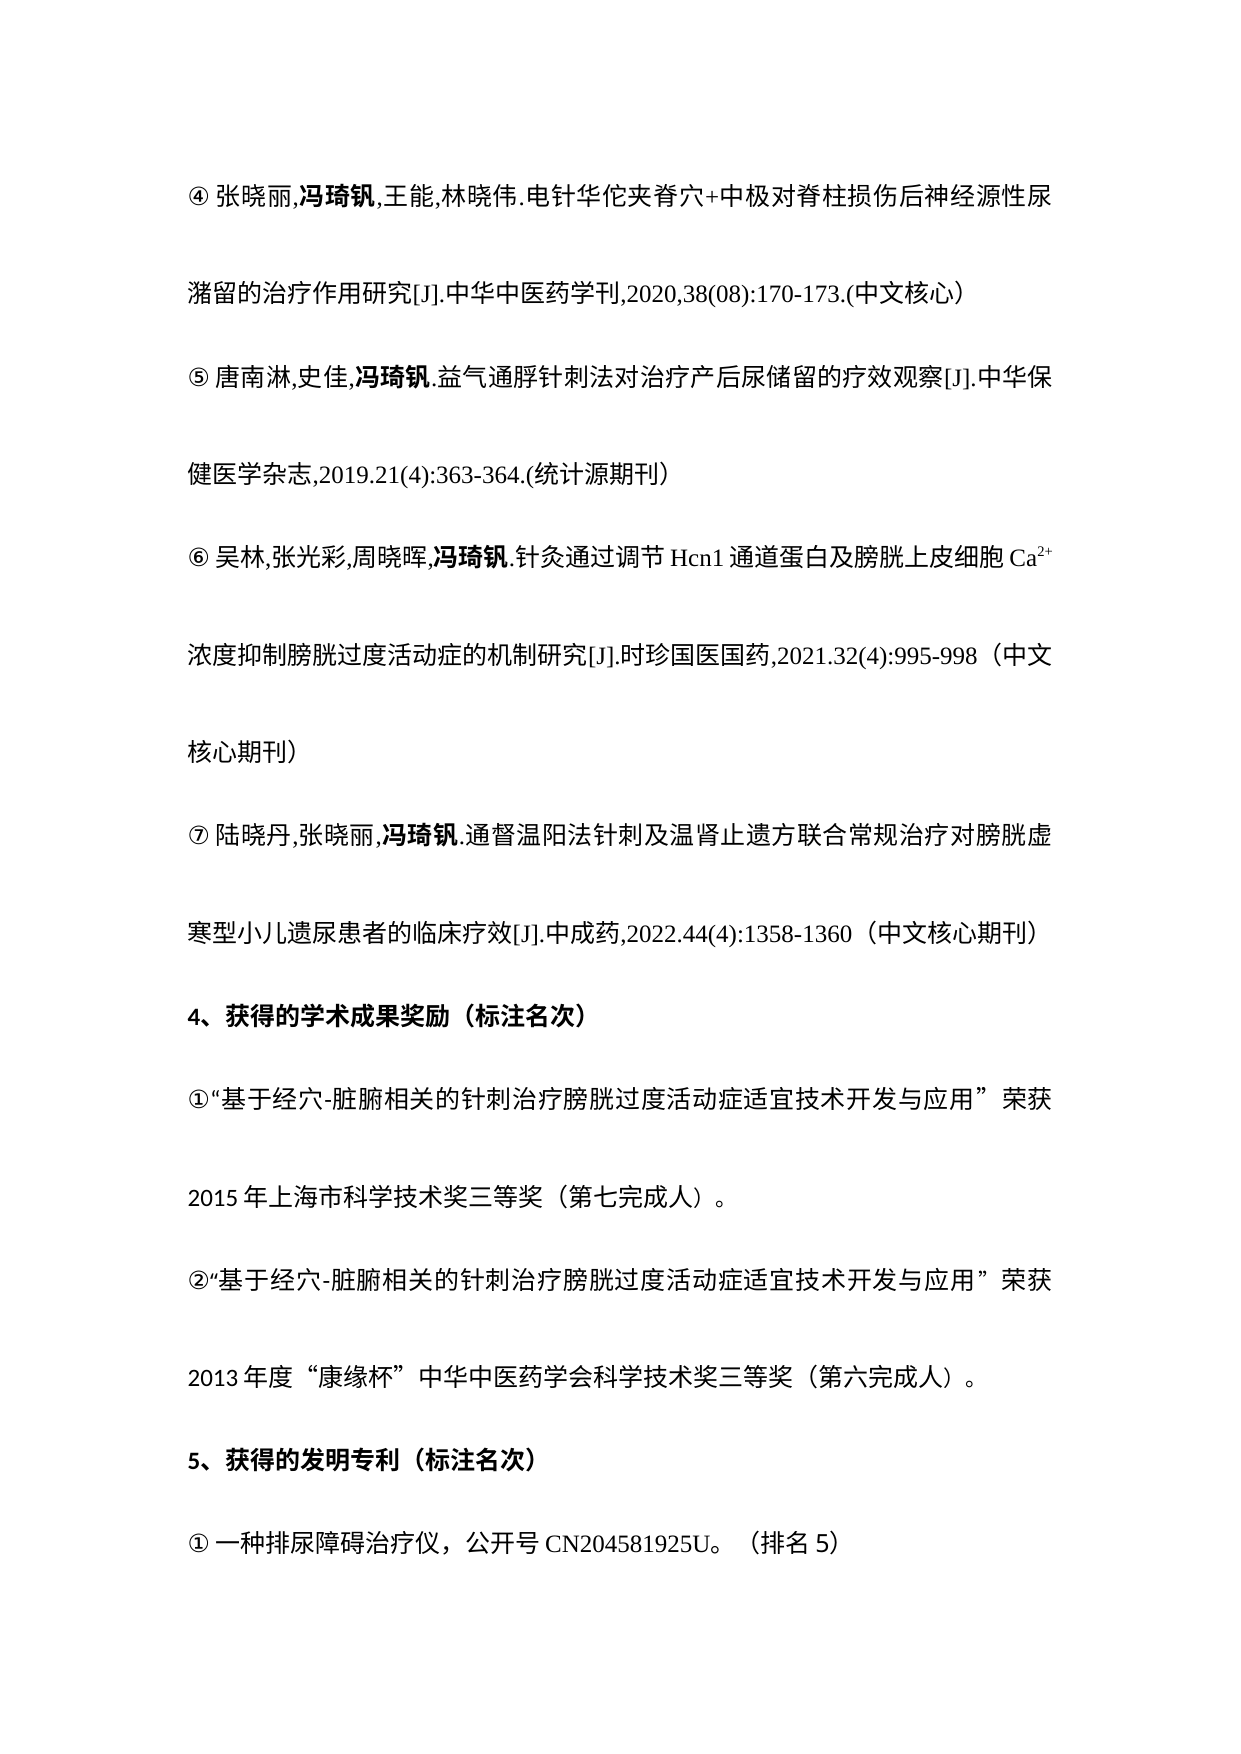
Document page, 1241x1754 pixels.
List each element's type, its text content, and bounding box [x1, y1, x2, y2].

text ①“基于经穴-脏腑相关的针刺治疗膀胱过度活动症适宜技术开发与应用”荣获2015年上海市科学技术奖三等奖（第七完成人）。 [187, 1065, 1053, 1228]
list ④张晓丽,冯琦钒,王能,林晓伟.电针华佗夹脊穴+中极对脊柱损伤后神经源性尿潴留的治疗作用研究[J].中华中医药学刊,2020,38(08):170-173.(中文核心） [187, 162, 1053, 324]
list ⑦陆晓丹,张晓丽,冯琦钒.通督温阳法针刺及温肾止遗方联合常规治疗对膀胱虚寒型小儿遗尿患者的临床疗效[J].中成药,2022.44(4):1358-1360（中文核心期刊） [187, 801, 1053, 964]
list ⑤唐南淋,史佳,冯琦钒.益气通脬针刺法对治疗产后尿储留的疗效观察[J].中华保健医学杂志,2019.21(4):363-364.(统计源期刊） [187, 343, 1053, 505]
list ⑥吴林,张光彩,周晓晖,冯琦钒.针灸通过调节Hcn1通道蛋白及膀胱上皮细胞Ca2+浓度抑制膀胱过度活动症的机制研究[J].时珍国医国药,2021.32(4):995-998（中文核心期刊） [187, 523, 1053, 783]
list 获得的学术成果奖励（标注名次） [187, 982, 1053, 1047]
list ①一种排尿障碍治疗仪，公开号CN204581925U。（排名5） [187, 1509, 1053, 1574]
list 获得的发明专利（标注名次） [187, 1426, 1053, 1491]
text ②“基于经穴-脏腑相关的针刺治疗膀胱过度活动症适宜技术开发与应用”荣获2013年度“康缘杯”中华中医药学会科学技术奖三等奖（第六完成人）。 [187, 1246, 1053, 1408]
